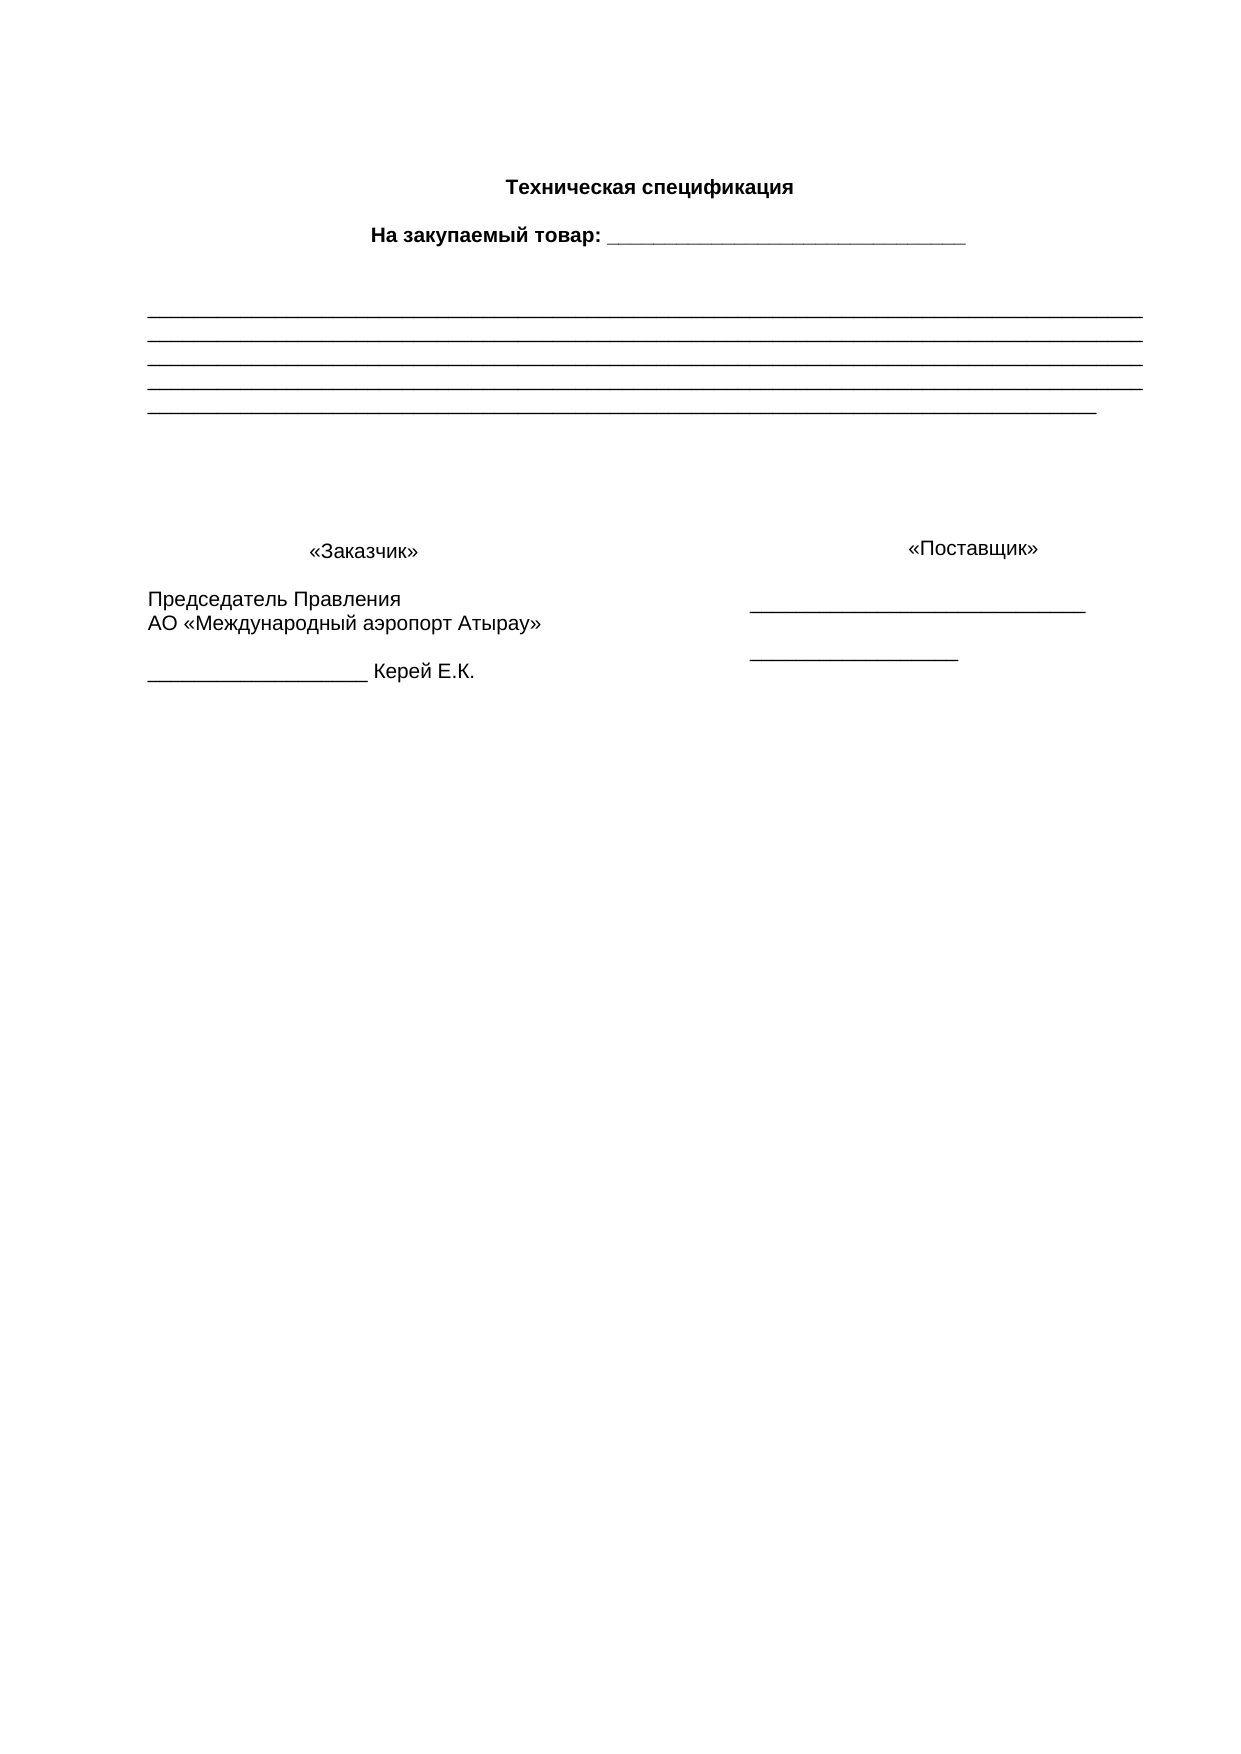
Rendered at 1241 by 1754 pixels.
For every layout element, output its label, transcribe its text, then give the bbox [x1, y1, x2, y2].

table_header «Поставщик» _____________________________ __________________ [739, 511, 1210, 804]
text На закупаемый товар: _______________________________ [185, 223, 1152, 247]
text __________________________________________________________________________________________________________________________________________________________________________________________________________________________________________________________________________________________________________________________________________________________________________________________________________________________________________ [148, 295, 1152, 415]
text Техническая спецификация [148, 175, 1152, 199]
table_header «Заказчик» Председатель Правления АО «Международный аэропорт Атырау» ___________________ Керей Е.К. [136, 511, 738, 804]
